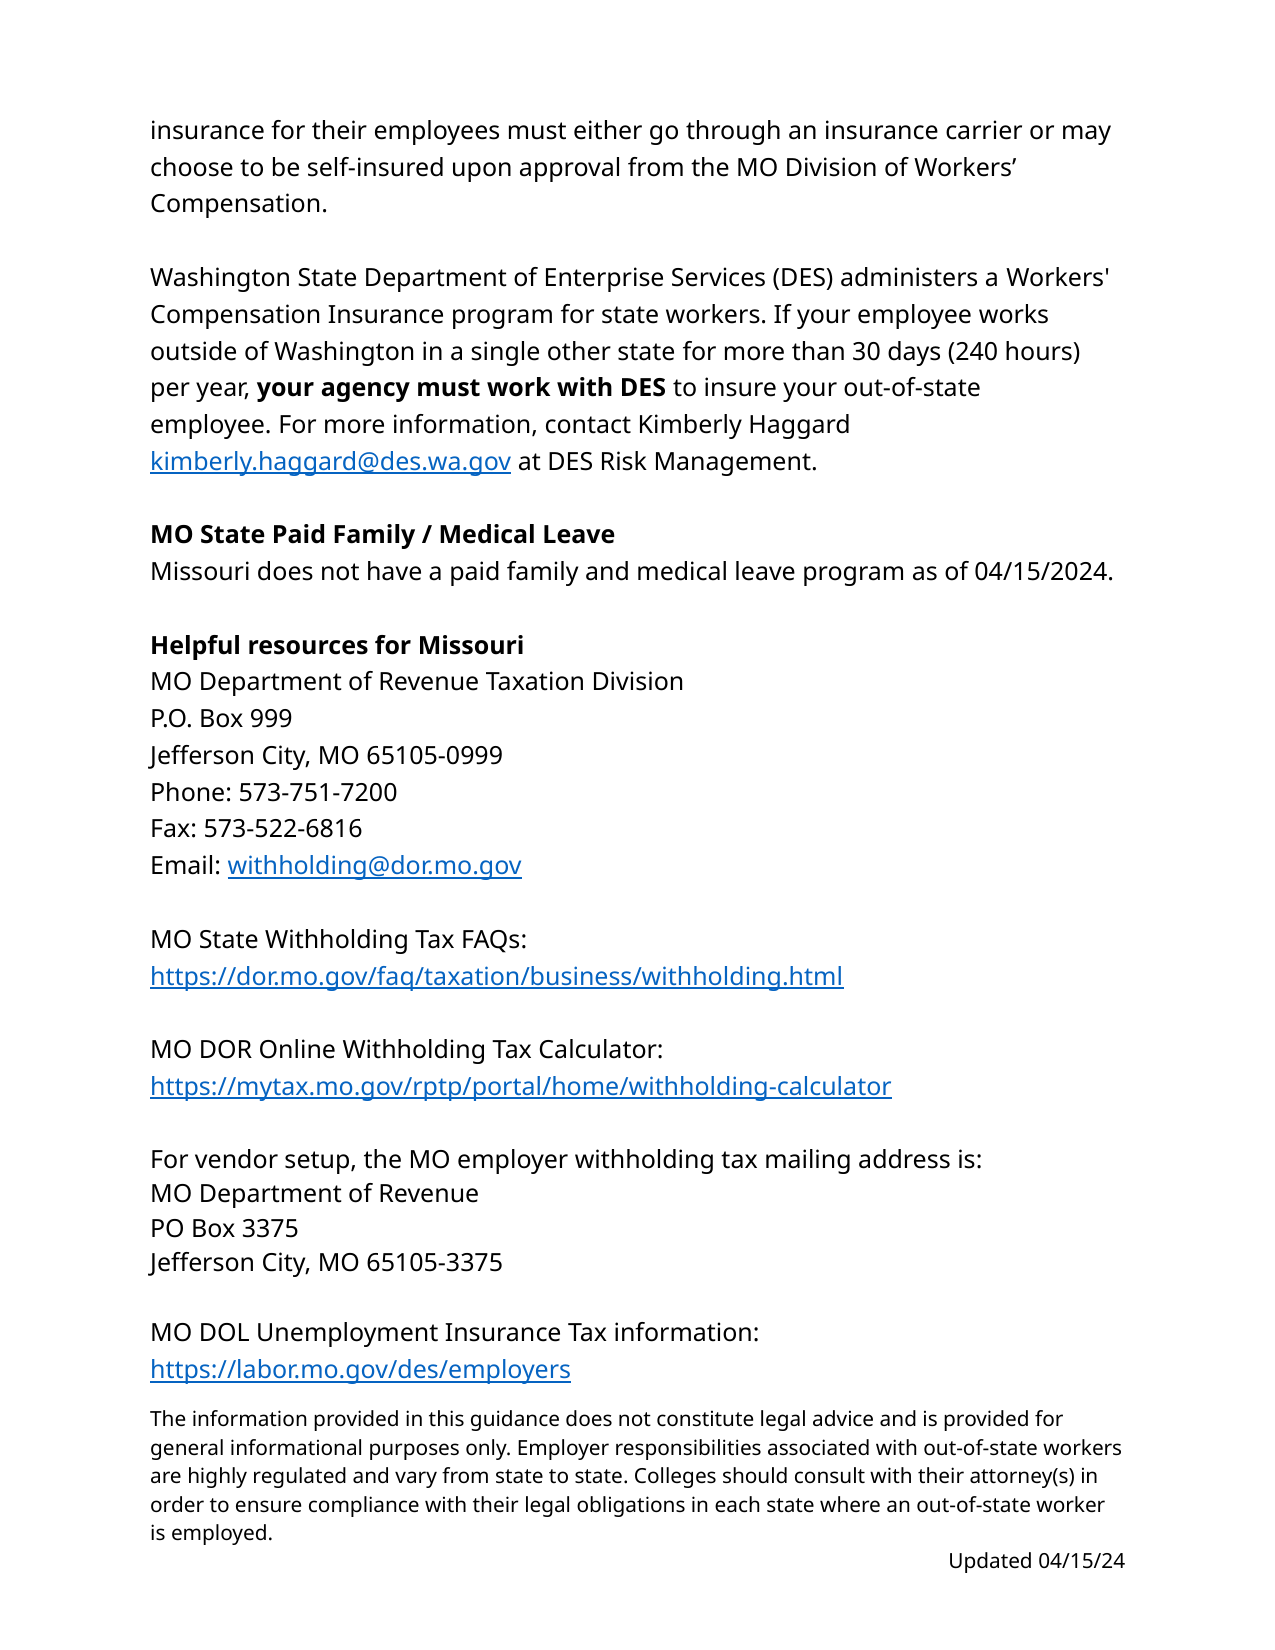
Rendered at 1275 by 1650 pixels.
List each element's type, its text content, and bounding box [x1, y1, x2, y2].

text Email: withholding@dor.mo.gov [150, 848, 1125, 882]
text PO Box 3375 [150, 1210, 1125, 1244]
text For vendor setup, the MO employer withholding tax mailing address is: [150, 1142, 1125, 1176]
text MO Department of Revenue [150, 1176, 1125, 1210]
text P.O. Box 999 [150, 701, 1125, 735]
text MO State Paid Family / Medical Leave [150, 517, 1125, 551]
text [150, 112, 1125, 220]
text MO Department of Revenue Taxation Division [150, 664, 1125, 698]
text Washington State Department of Enterprise Services (DES) administers a Workers' Compensation Insurance program for state workers. If your employee works outside of Washington in a single other state for more than 30 days (240 hours) per year, your agency must work with DES to insure your out-of-state employee. For more information, contact Kimberly Haggard kimberly.haggard@des.wa.gov at DES Risk Management. [150, 259, 1125, 477]
text Fax: 573-522-6816 [150, 811, 1125, 845]
text MO DOL Unemployment Insurance Tax information: https://labor.mo.gov/des/employers [150, 1315, 1125, 1386]
text Phone: 573-751-7200 [150, 774, 1125, 808]
text Missouri does not have a paid family and medical leave program as of 04/15/2024. [150, 554, 1125, 588]
text Jefferson City, MO 65105-3375 [150, 1244, 1125, 1278]
text Helpful resources for Missouri [150, 627, 1125, 661]
text MO DOR Online Withholding Tax Calculator: https://mytax.mo.gov/rptp/portal/home/withholding-calculator [150, 1032, 1125, 1103]
text Jefferson City, MO 65105-0999 [150, 738, 1125, 772]
text MO State Withholding Tax FAQs: https://dor.mo.gov/faq/taxation/business/withholding.html [150, 921, 1125, 992]
